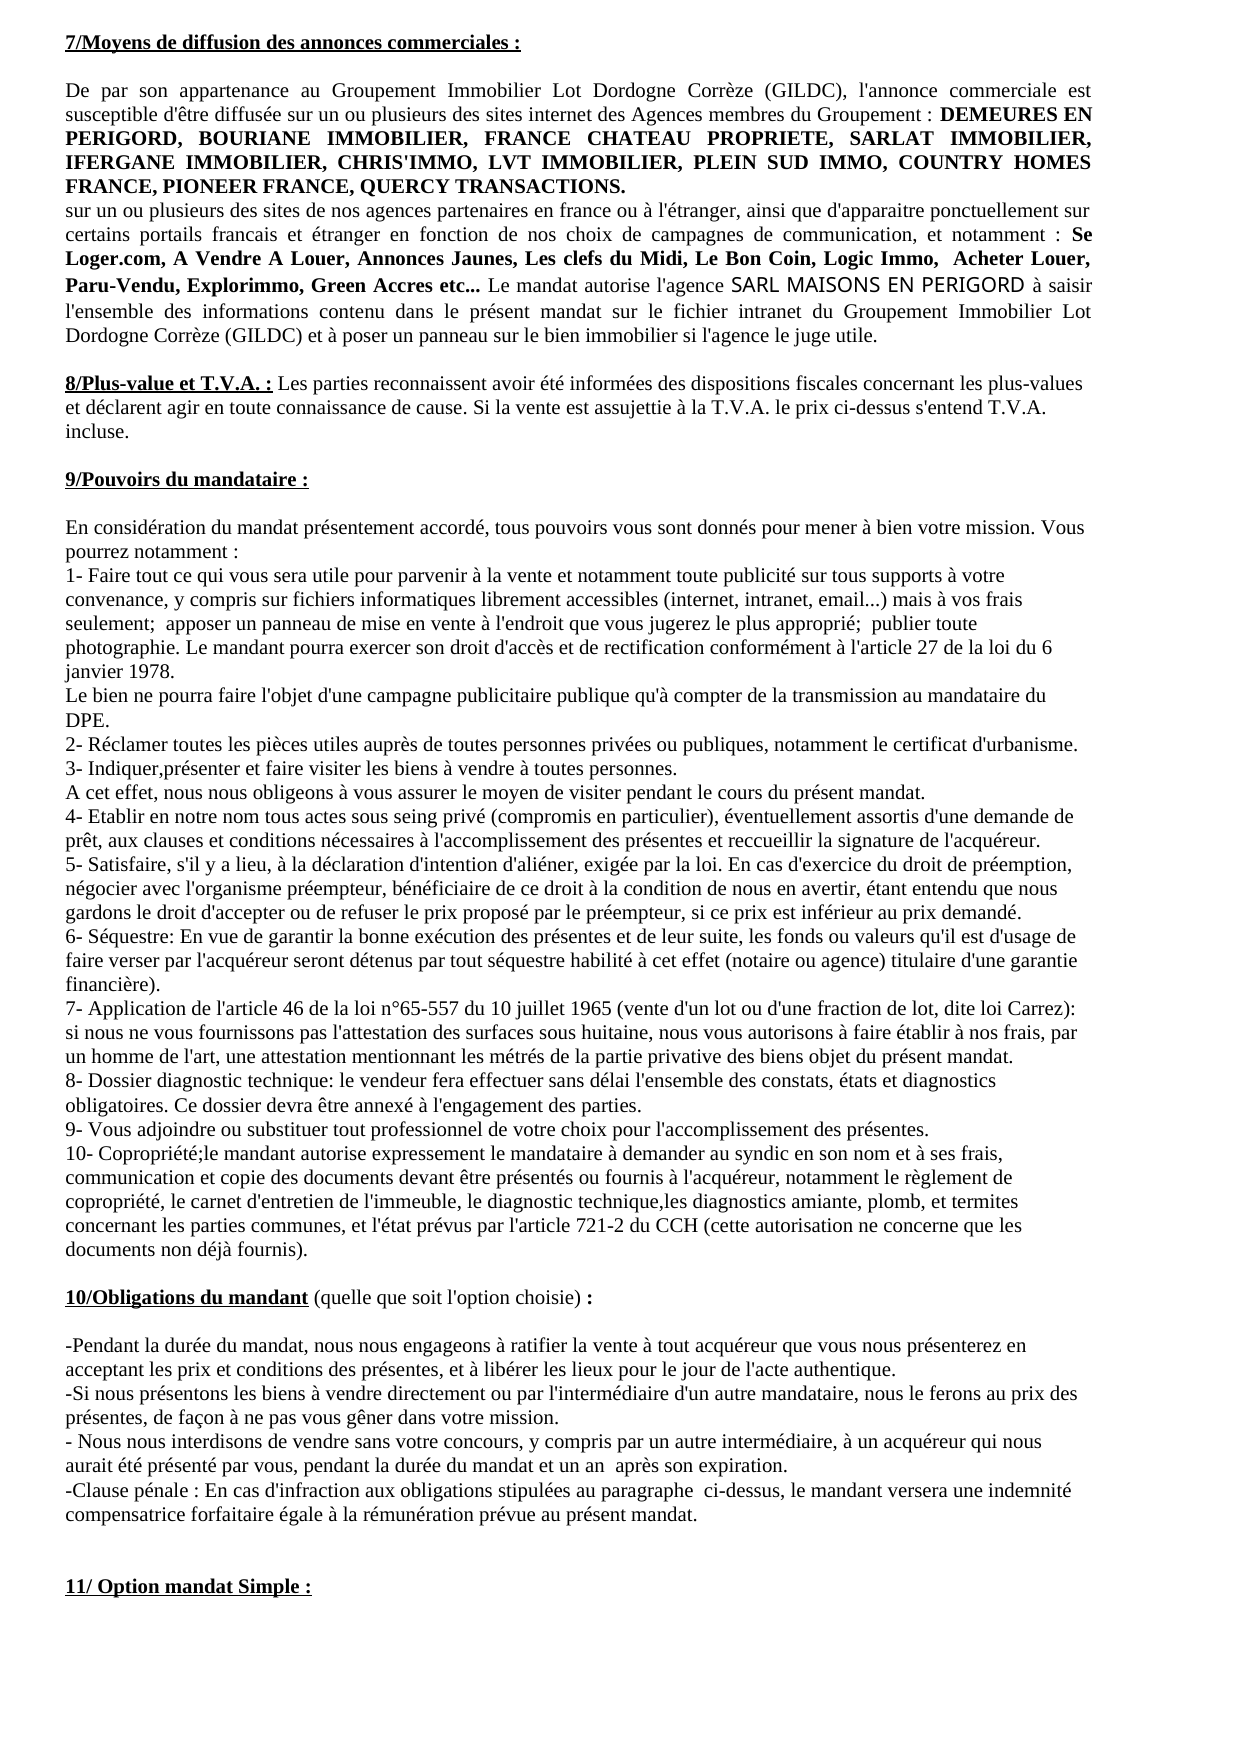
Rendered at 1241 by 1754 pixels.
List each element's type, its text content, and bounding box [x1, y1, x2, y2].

text 4- Etablir en notre nom tous actes sous seing privé (compromis en particulier), éventuellement assortis d'une demande de prêt, aux clauses et conditions nécessaires à l'accomplissement des présentes et reccueillir la signature de l'acquéreur. [65, 804, 1092, 852]
text 1- Faire tout ce qui vous sera utile pour parvenir à la vente et notamment toute publicité sur tous supports à votre convenance, y compris sur fichiers informatiques librement accessibles (internet, intranet, email...) mais à vos frais seulement; apposer un panneau de mise en vente à l'endroit que vous jugerez le plus approprié; publier toute photographie. Le mandant pourra exercer son droit d'accès et de rectification conformément à l'article 27 de la loi du 6 janvier 1978. [65, 563, 1092, 683]
text 8- Dossier diagnostic technique: le vendeur fera effectuer sans délai l'ensemble des constats, états et diagnostics obligatoires. Ce dossier devra être annexé à l'engagement des parties. [65, 1068, 1092, 1117]
text -Pendant la durée du mandat, nous nous engageons à ratifier la vente à tout acquéreur que vous nous présenterez en acceptant les prix et conditions des présentes, et à libérer les lieux pour le jour de l'acte authentique. [65, 1333, 1092, 1381]
text 6- Séquestre: En vue de garantir la bonne exécution des présentes et de leur suite, les fonds ou valeurs qu'il est d'usage de faire verser par l'acquéreur seront détenus par tout séquestre habilité à cet effet (notaire ou agence) titulaire d'une garantie financière). [65, 924, 1092, 996]
text 8/Plus-value et T.V.A. : Les parties reconnaissent avoir été informées des dispositions fiscales concernant les plus-values et déclarent agir en toute connaissance de cause. Si la vente est assujettie à la T.V.A. le prix ci-dessus s'entend T.V.A. incluse. [65, 371, 1092, 443]
text En considération du mandat présentement accordé, tous pouvoirs vous sont donnés pour mener à bien votre mission. Vous pourrez notamment : [65, 515, 1092, 563]
text si nous ne vous fournissons pas l'attestation des surfaces sous huitaine, nous vous autorisons à faire établir à nos frais, par un homme de l'art, une attestation mentionnant les métrés de la partie privative des biens objet du présent mandat. [65, 1020, 1092, 1068]
text A cet effet, nous nous obligeons à vous assurer le moyen de visiter pendant le cours du présent mandat. [65, 780, 1092, 804]
text 5- Satisfaire, s'il y a lieu, à la déclaration d'intention d'aliéner, exigée par la loi. En cas d'exercice du droit de préemption, négocier avec l'organisme préempteur, bénéficiaire de ce droit à la condition de nous en avertir, étant entendu que nous gardons le droit d'accepter ou de refuser le prix proposé par le préempteur, si ce prix est inférieur au prix demandé. [65, 852, 1092, 924]
subtitle sur un ou plusieurs des sites de nos agences partenaires en france ou à l'étranger, ainsi que d'apparaitre ponctuellement sur certains portails francais et étranger en fonction de nos choix de campagnes de communication, et notamment : Se Loger.com, A Vendre A Louer, Annonces Jaunes, Les clefs du Midi, Le Bon Coin, Logic Immo, Acheter Louer, Paru-Vendu, Explorimmo, Green Accres etc... Le mandat autorise l'agence SARL MAISONS EN PERIGORD à saisir l'ensemble des informations contenu dans le présent mandat sur le fichier intranet du Groupement Immobilier Lot Dordogne Corrèze (GILDC) et à poser un panneau sur le bien immobilier si l'agence le juge utile. [65, 198, 1092, 347]
text -Clause pénale : En cas d'infraction aux obligations stipulées au paragraphe ci-dessus, le mandant versera une indemnité compensatrice forfaitaire égale à la rémunération prévue au présent mandat. [65, 1477, 1092, 1526]
text 7- Application de l'article 46 de la loi n°65-557 du 10 juillet 1965 (vente d'un lot ou d'une fraction de lot, dite loi Carrez): [65, 996, 1092, 1020]
text 3- Indiquer,présenter et faire visiter les biens à vendre à toutes personnes. [65, 756, 1092, 780]
text 9/Pouvoirs du mandataire : [65, 467, 1092, 491]
text 11/ Option mandat Simple : [65, 1574, 1092, 1598]
text -Si nous présentons les biens à vendre directement ou par l'intermédiaire d'un autre mandataire, nous le ferons au prix des présentes, de façon à ne pas vous gêner dans votre mission. [65, 1381, 1092, 1429]
text 2- Réclamer toutes les pièces utiles auprès de toutes personnes privées ou publiques, notamment le certificat d'urbanisme. [65, 732, 1092, 756]
text 10/Obligations du mandant (quelle que soit l'option choisie) : [65, 1285, 1092, 1309]
text 10- Copropriété;le mandant autorise expressement le mandataire à demander au syndic en son nom et à ses frais, communication et copie des documents devant être présentés ou fournis à l'acquéreur, notamment le règlement de copropriété, le carnet d'entretien de l'immeuble, le diagnostic technique,les diagnostics amiante, plomb, et termites concernant les parties communes, et l'état prévus par l'article 721-2 du CCH (cette autorisation ne concerne que les documents non déjà fournis). [65, 1141, 1092, 1261]
text Le bien ne pourra faire l'objet d'une campagne publicitaire publique qu'à compter de la transmission au mandataire du DPE. [65, 683, 1092, 732]
text 9- Vous adjoindre ou substituer tout professionnel de votre choix pour l'accomplissement des présentes. [65, 1117, 1092, 1141]
subtitle 7/Moyens de diffusion des annonces commerciales : [65, 29, 1092, 54]
text - Nous nous interdisons de vendre sans votre concours, y compris par un autre intermédiaire, à un acquéreur qui nous aurait été présenté par vous, pendant la durée du mandat et un an après son expiration. [65, 1429, 1092, 1477]
subtitle De par son appartenance au Groupement Immobilier Lot Dordogne Corrèze (GILDC), l'annonce commerciale est susceptible d'être diffusée sur un ou plusieurs des sites internet des Agences membres du Groupement : DEMEURES EN PERIGORD, BOURIANE IMMOBILIER, FRANCE CHATEAU PROPRIETE, SARLAT IMMOBILIER, IFERGANE IMMOBILIER, CHRIS'IMMO, LVT IMMOBILIER, PLEIN SUD IMMO, COUNTRY HOMES FRANCE, PIONEER FRANCE, QUERCY TRANSACTIONS. [65, 78, 1092, 198]
